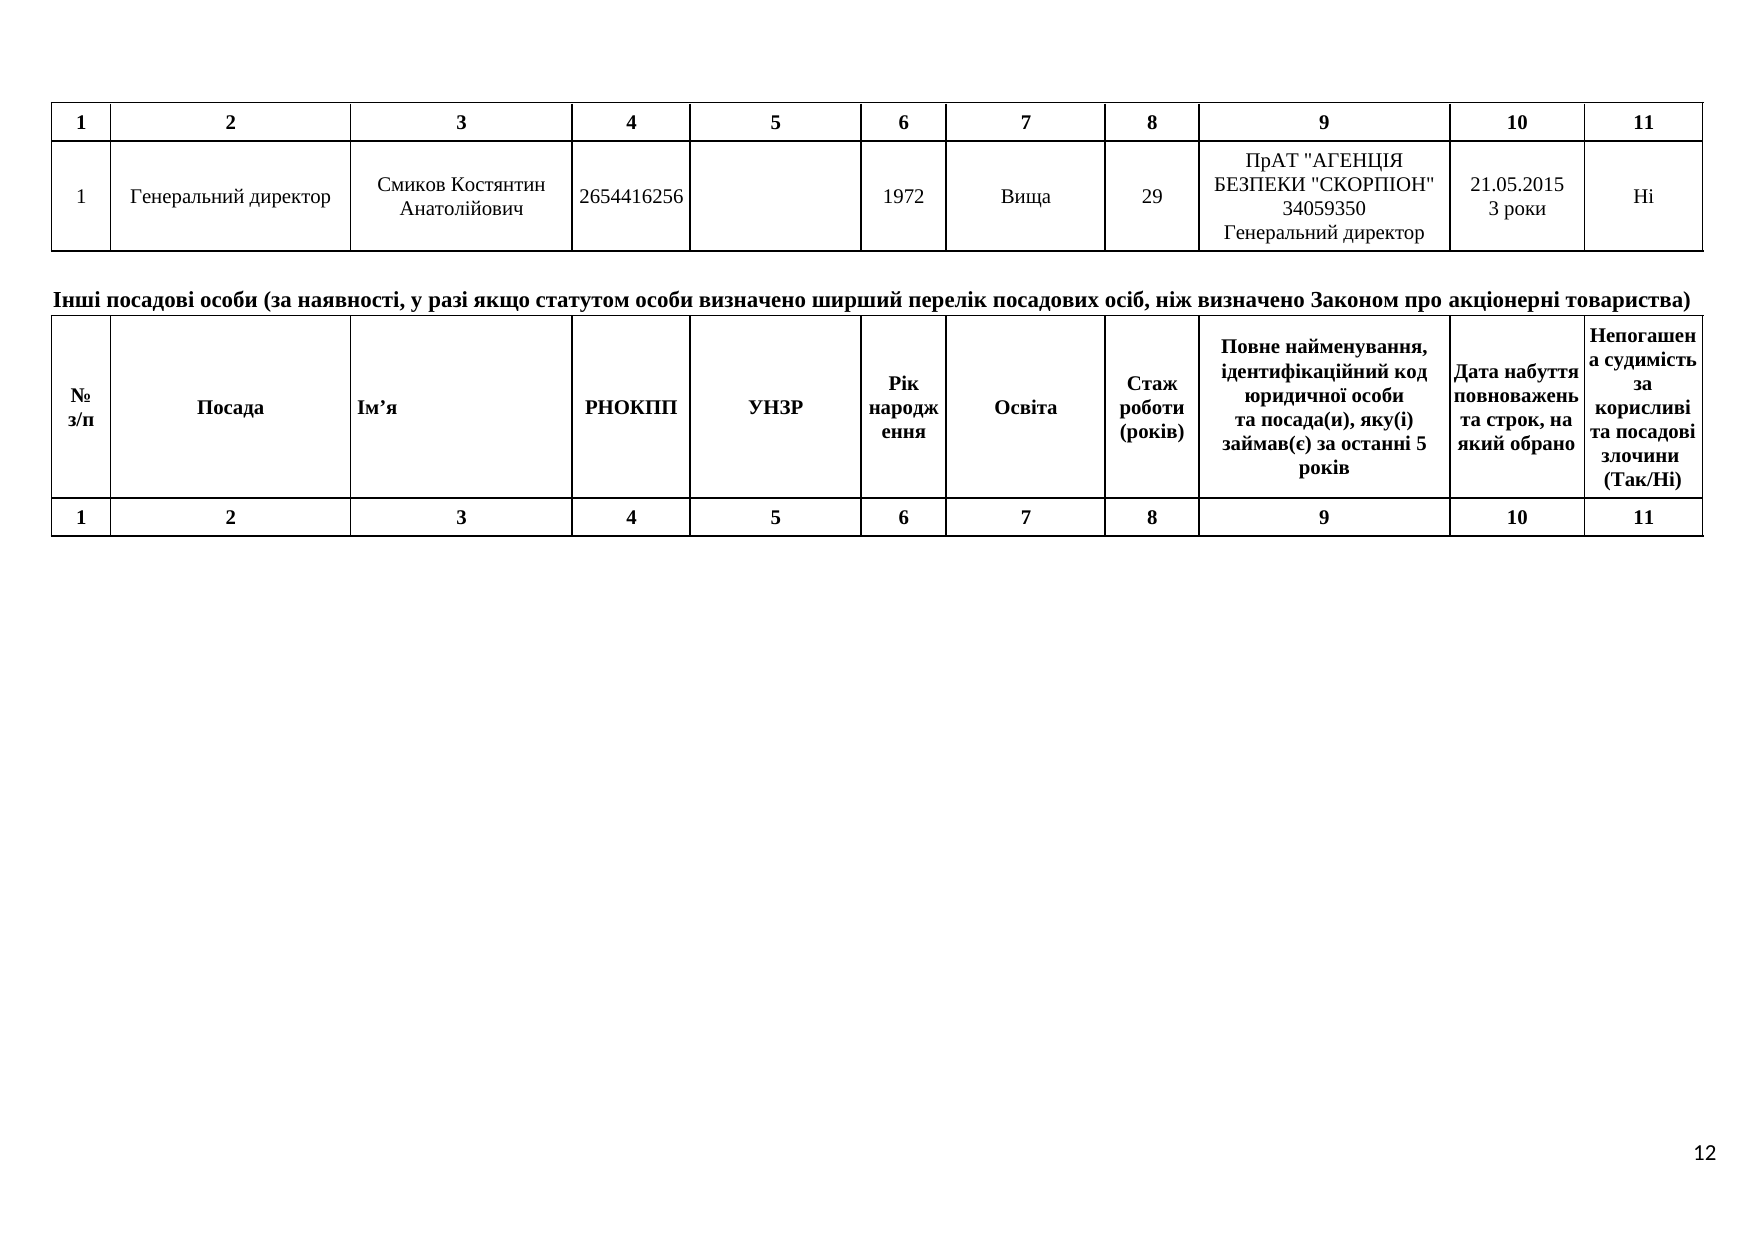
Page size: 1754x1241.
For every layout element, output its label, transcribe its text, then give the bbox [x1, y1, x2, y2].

table_header № з/п [52, 316, 110, 497]
table_header Освіта [947, 316, 1104, 497]
table_cell Генеральний директор [111, 142, 350, 250]
table_header Посада [111, 316, 350, 497]
table_cell 8 [1106, 499, 1198, 535]
table_cell 1 [52, 499, 110, 535]
table_cell 2 [111, 103, 350, 140]
table_cell 9 [1200, 103, 1450, 140]
table_header Непогашена судимість за корисливі та посадові злочини (Так/Ні) [1585, 316, 1702, 497]
table_cell 3 [351, 499, 571, 535]
table_cell 8 [1106, 103, 1199, 140]
table_cell 7 [947, 103, 1105, 140]
table_cell Вища [947, 142, 1104, 250]
table_cell Смиков Костянтин Анатолiйович [351, 142, 571, 250]
table_header Дата набуття повноважень та строк, на який обрано [1451, 316, 1584, 497]
table_cell 7 [947, 499, 1104, 535]
table_cell 2654416256 [573, 142, 689, 250]
table_cell 21.05.2015 3 роки [1451, 142, 1584, 250]
table_cell ПрАТ "АГЕНЦIЯ БЕЗПЕКИ "СКОРПIОН" 34059350 Генеральний директор [1200, 142, 1449, 250]
table_header Рік народження [862, 316, 945, 497]
table_cell 1 [52, 103, 110, 140]
table_header Повне найменування, ідентифікаційний код юридичної особи та посада(и), яку(і) займав(є) за останні 5 років [1200, 316, 1449, 497]
table_cell 6 [862, 103, 946, 140]
table_cell Ні [1585, 142, 1702, 250]
table_cell 11 [1585, 499, 1702, 535]
table_cell 2 [111, 499, 350, 535]
table_cell 29 [1106, 142, 1198, 250]
table_cell 10 [1451, 103, 1584, 140]
table_header УНЗР [691, 316, 860, 497]
table_header Стаж роботи (років) [1106, 316, 1198, 497]
table_cell 3 [351, 103, 572, 140]
table_header РНОКПП [573, 316, 689, 497]
table_cell 5 [691, 103, 861, 140]
table_cell 1972 [862, 142, 945, 250]
table_header Ім’я [351, 316, 571, 497]
table_cell 5 [691, 499, 860, 535]
table_cell 11 [1585, 103, 1702, 140]
table_cell [691, 142, 860, 250]
table_cell 4 [573, 103, 690, 140]
text Інші посадові особи (за наявності, у разі якщо статутом особи визначено ширший перелік посадових осіб, ніж визначено Законом про акціонерні товариства) [53, 287, 1716, 313]
table_cell 9 [1200, 499, 1449, 535]
table_cell 4 [573, 499, 689, 535]
table_cell 6 [862, 499, 945, 535]
table_cell 1 [52, 142, 110, 250]
table_cell 10 [1451, 499, 1584, 535]
